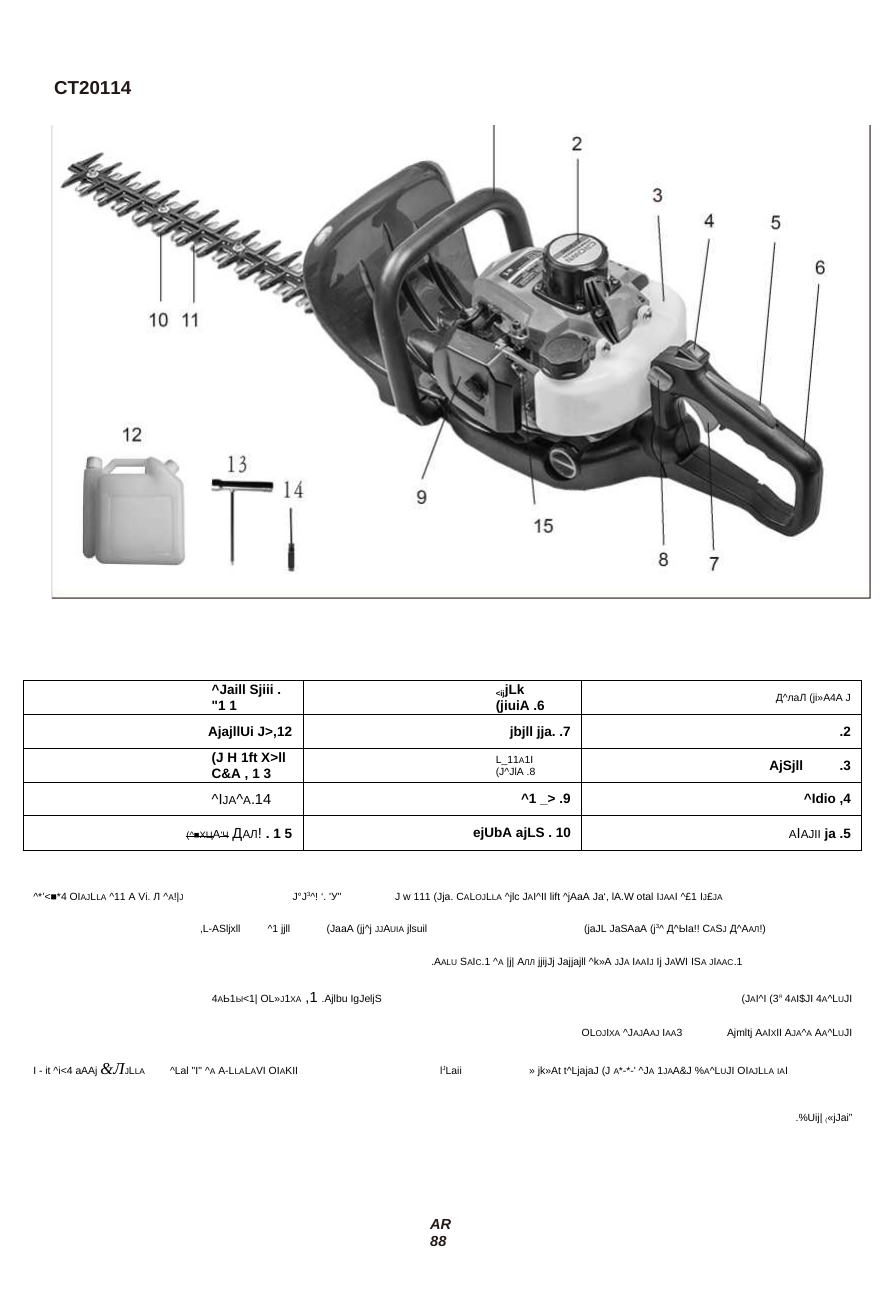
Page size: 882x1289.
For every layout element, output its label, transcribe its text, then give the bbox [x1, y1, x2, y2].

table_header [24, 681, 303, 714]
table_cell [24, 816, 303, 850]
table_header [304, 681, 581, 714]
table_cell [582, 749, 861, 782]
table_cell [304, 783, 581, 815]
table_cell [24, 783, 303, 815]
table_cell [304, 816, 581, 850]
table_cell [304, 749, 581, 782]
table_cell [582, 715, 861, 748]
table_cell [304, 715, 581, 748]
picture [51, 125, 871, 599]
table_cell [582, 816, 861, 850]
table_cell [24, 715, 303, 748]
text 4аЬ1ы<1| OL»j1xa ,1 .Ajlbu IgJeljS (JaI^I (3я 4aI$JI 4a^LuJI OLojIxa ^JajAaj Iaa3 Ajmltj AaIxII Aja^a Aa^LuJI [181, 989, 852, 1038]
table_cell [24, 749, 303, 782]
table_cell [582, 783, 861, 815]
text CT20114 [33, 77, 852, 98]
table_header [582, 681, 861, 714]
text I - it ^i<4 aAAj &ЛjLla ^Lal "I" ^a A-LlaLaVI OIaKII lJLaii » jk»At t^LjajaJ (J а*-*-' ^Ja 1jaA&J %a^LuJI OIajLla iaI [33, 1059, 852, 1078]
